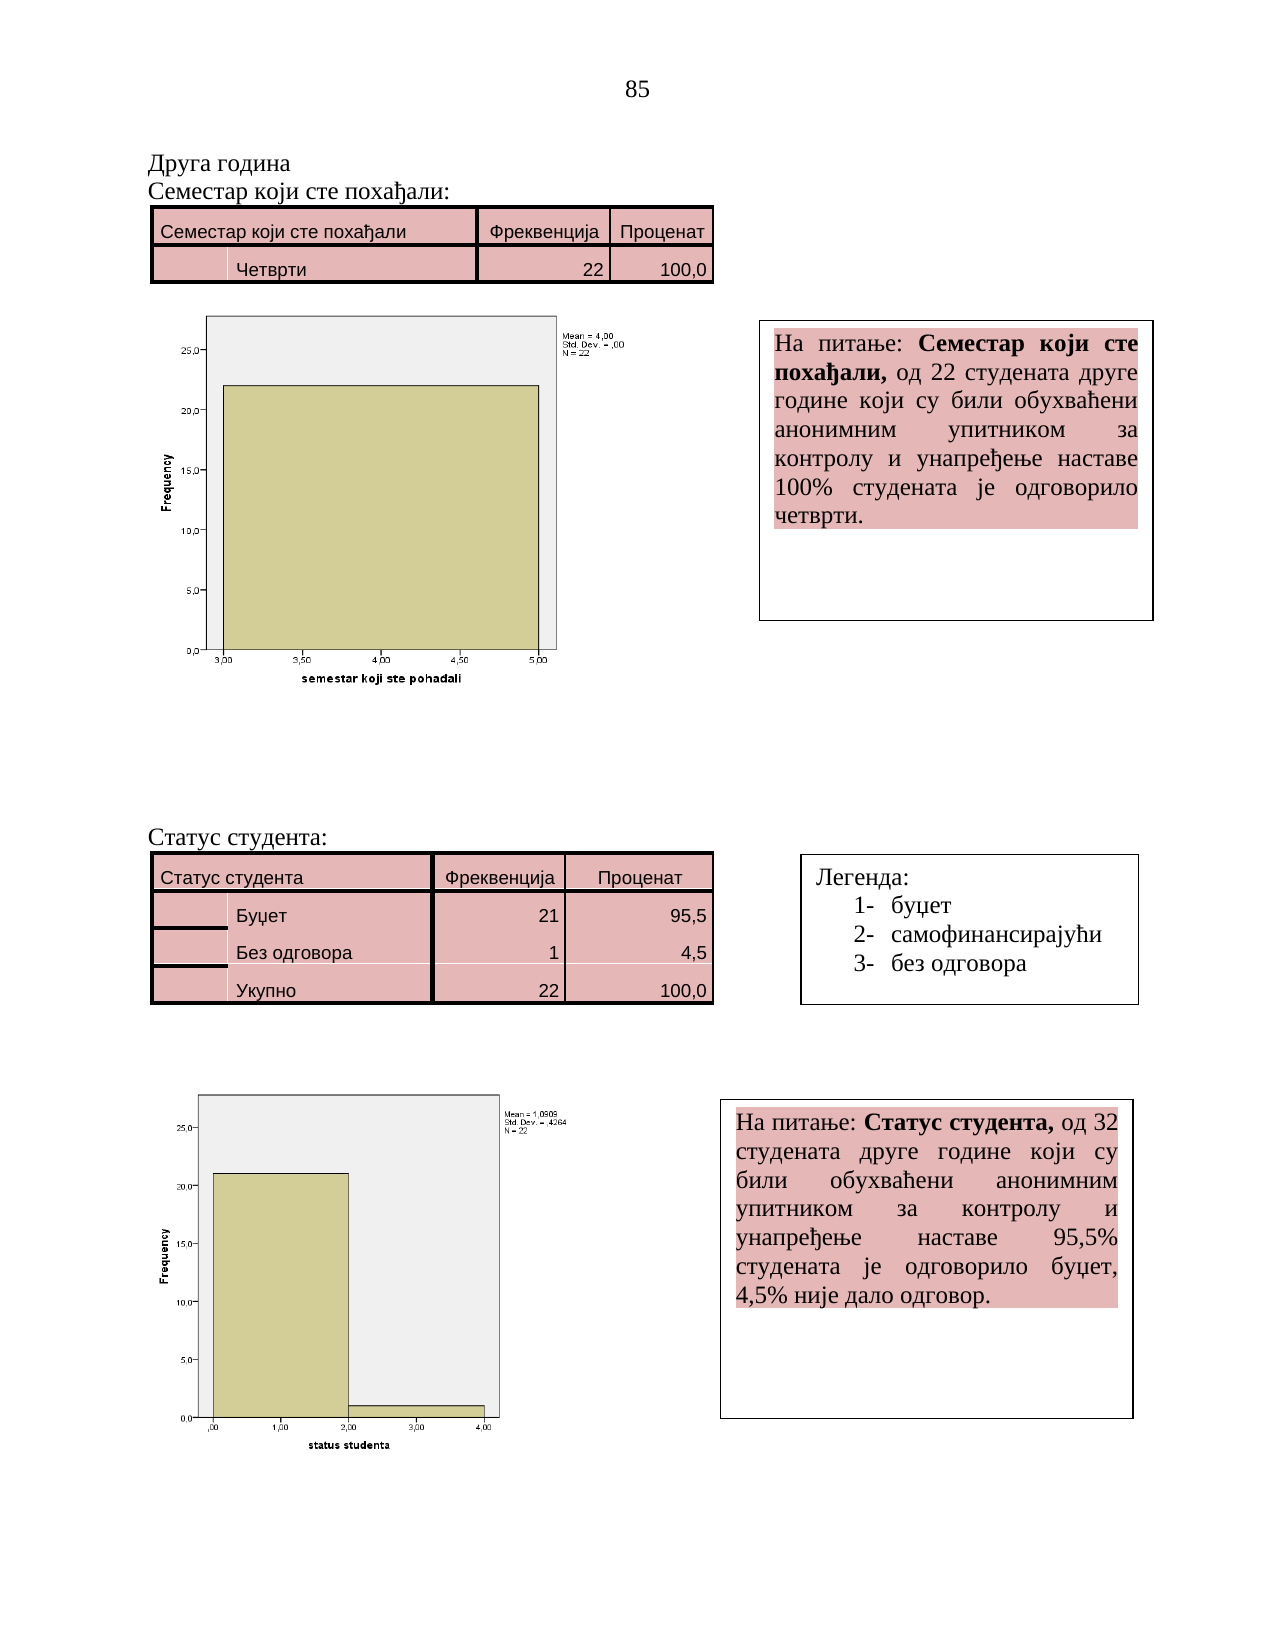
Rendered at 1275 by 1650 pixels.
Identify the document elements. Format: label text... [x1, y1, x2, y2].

text Статус студента: [148, 822, 1127, 851]
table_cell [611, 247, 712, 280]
picture [147, 1091, 617, 1461]
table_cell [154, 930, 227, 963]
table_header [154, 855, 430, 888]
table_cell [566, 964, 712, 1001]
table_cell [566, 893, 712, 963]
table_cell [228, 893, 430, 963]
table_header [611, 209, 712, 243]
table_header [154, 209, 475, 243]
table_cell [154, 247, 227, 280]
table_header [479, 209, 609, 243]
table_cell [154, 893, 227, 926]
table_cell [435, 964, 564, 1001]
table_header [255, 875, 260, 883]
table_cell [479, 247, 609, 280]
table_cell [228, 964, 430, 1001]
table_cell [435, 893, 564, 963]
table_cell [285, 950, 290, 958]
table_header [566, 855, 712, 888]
text Друга година [148, 148, 1127, 176]
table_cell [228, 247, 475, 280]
picture [147, 313, 693, 695]
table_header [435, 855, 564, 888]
text Семестар који сте похађали: [148, 176, 1127, 205]
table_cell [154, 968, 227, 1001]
